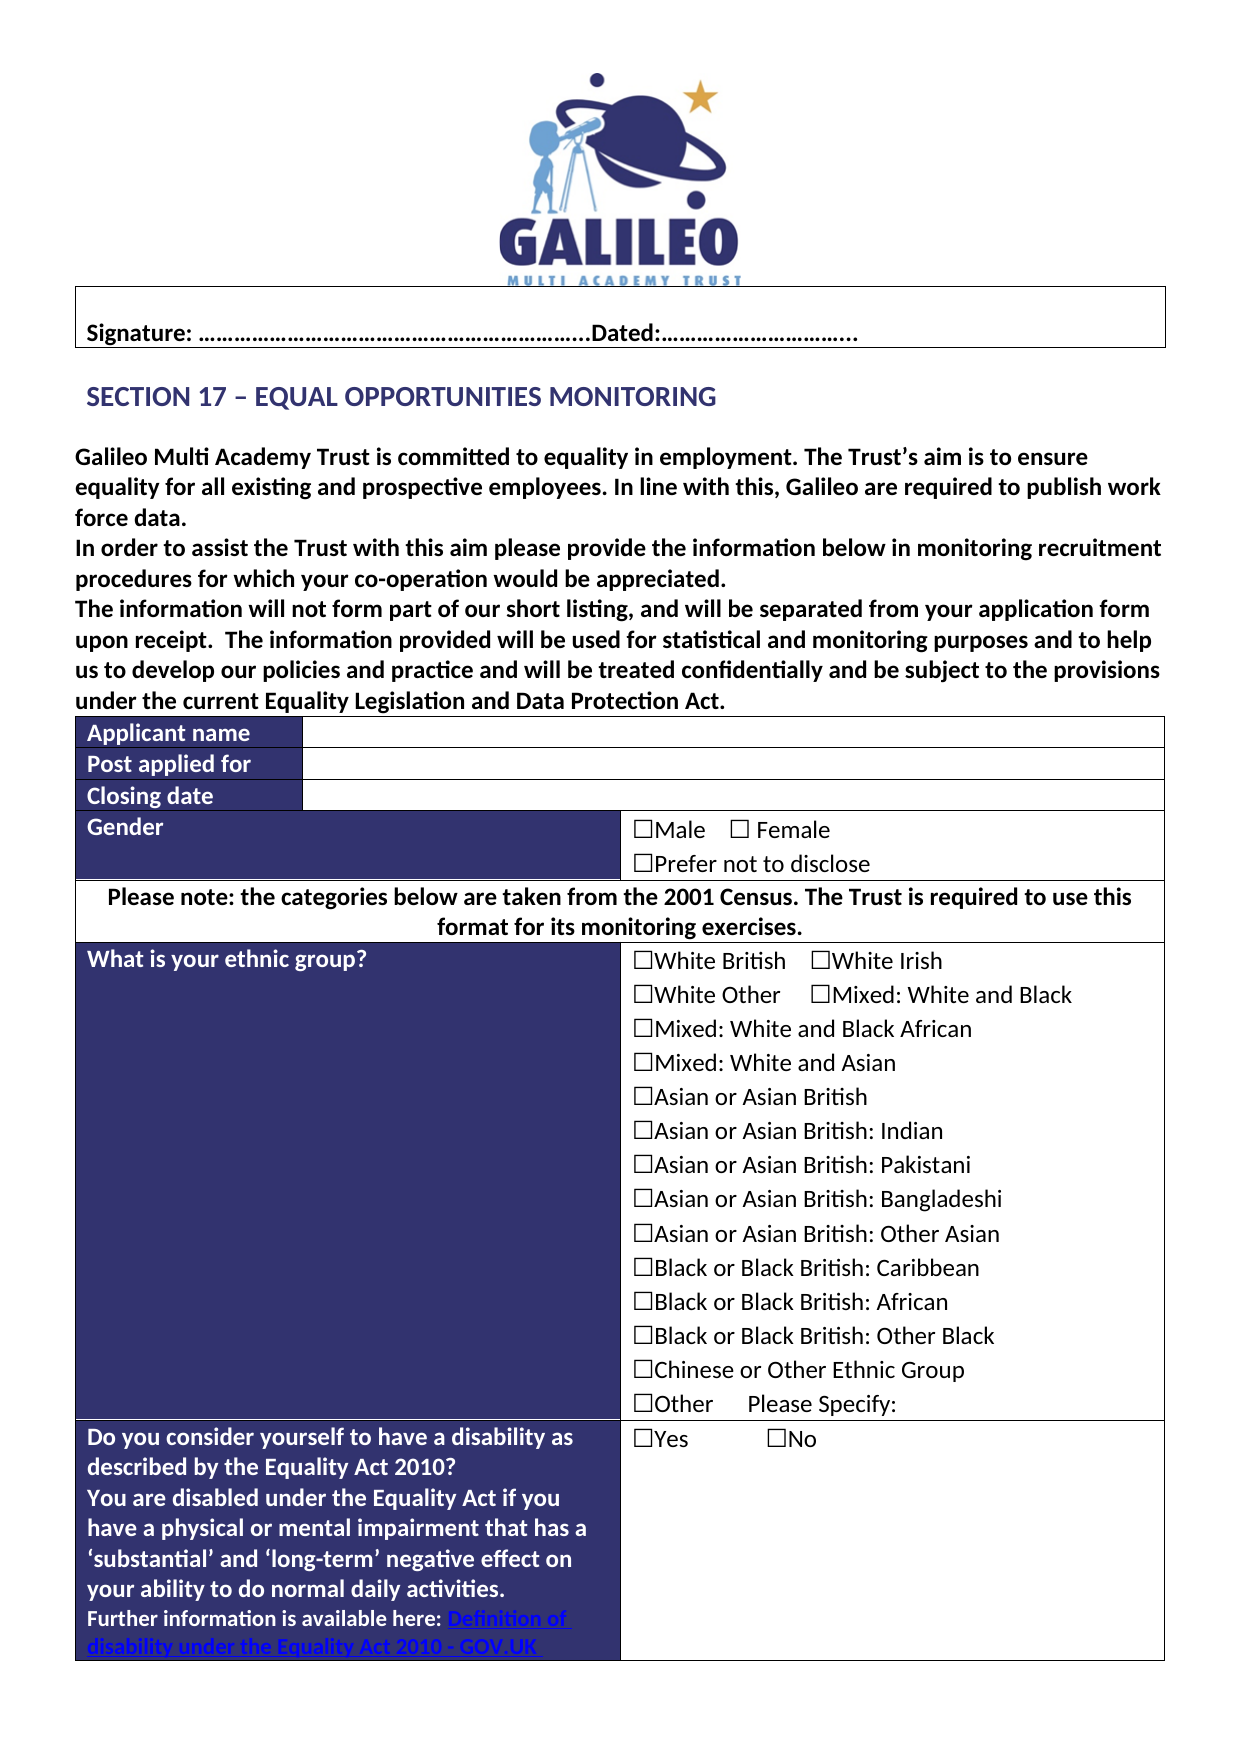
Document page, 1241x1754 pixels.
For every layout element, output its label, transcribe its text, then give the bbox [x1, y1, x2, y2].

table_cell Yes No [621, 1421, 1164, 1660]
table_cell Please note: the categories below are taken from the 2001 Census. The Trust is required to use this format for its monitoring exercises. [76, 881, 1164, 942]
table_cell [303, 780, 1164, 810]
table_cell White British White Irish White Other Mixed: White and Black Mixed: White and Black African Mixed: White and Asian Asian or Asian British Asian or Asian British: Indian Asian or Asian British: Pakistani Asian or Asian British: Bangladeshi Asian or Asian British: Other Asian Black or Black British: Caribbean Black or Black British: African Black or Black British: Other Black Chinese or Other Ethnic Group Other Please Specify: [621, 943, 1164, 1419]
text The information will not form part of our short listing, and will be separated from your application form upon receipt. The information provided will be used for statistical and monitoring purposes and to help us to develop our policies and practice and will be treated confidentially and be subject to the provisions under the current Equality Legislation and Data Protection Act. [75, 594, 1165, 716]
table_cell What is your ethnic group? [76, 943, 620, 1419]
table_header [303, 717, 1164, 747]
table_cell Closing date [76, 780, 302, 810]
table_header Applicant name [76, 717, 302, 747]
table_cell Post applied for [76, 748, 302, 779]
picture [499, 73, 741, 286]
text Galileo Multi Academy Trust is committed to equality in employment. The Trust’s aim is to ensure equality for all existing and prospective employees. In line with this, Galileo are required to publish work force data. [75, 441, 1165, 533]
table_cell Gender [76, 811, 620, 879]
text In order to assist the Trust with this aim please provide the information below in monitoring recruitment procedures for which your co-operation would be appreciated. [75, 533, 1165, 594]
table_header SECTION 17 – EQUAL OPPORTUNITIES MONITORING [75, 378, 1165, 414]
table_cell Male Female Prefer not to disclose [621, 811, 1164, 879]
table_cell [303, 748, 1164, 779]
